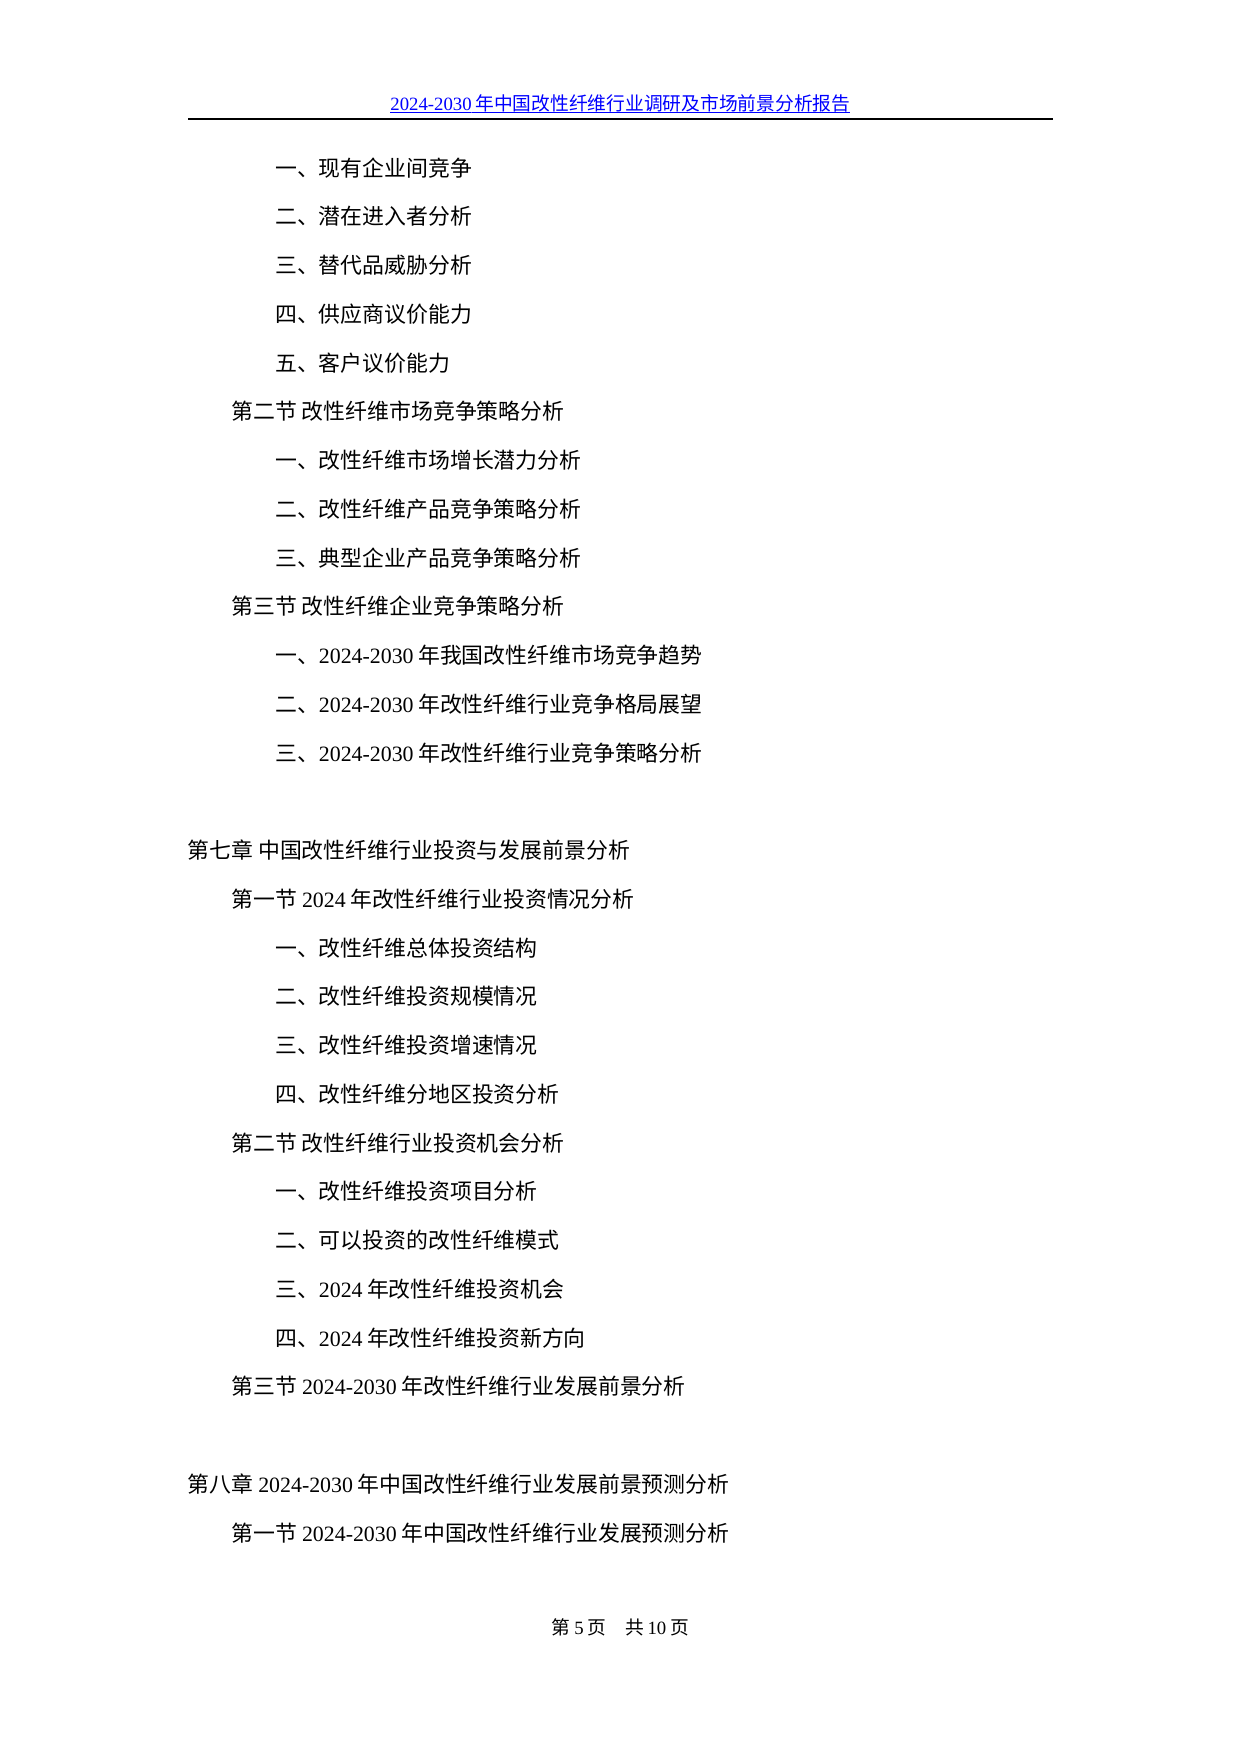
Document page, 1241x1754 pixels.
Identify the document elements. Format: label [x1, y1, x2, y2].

text [187, 150, 1053, 1548]
